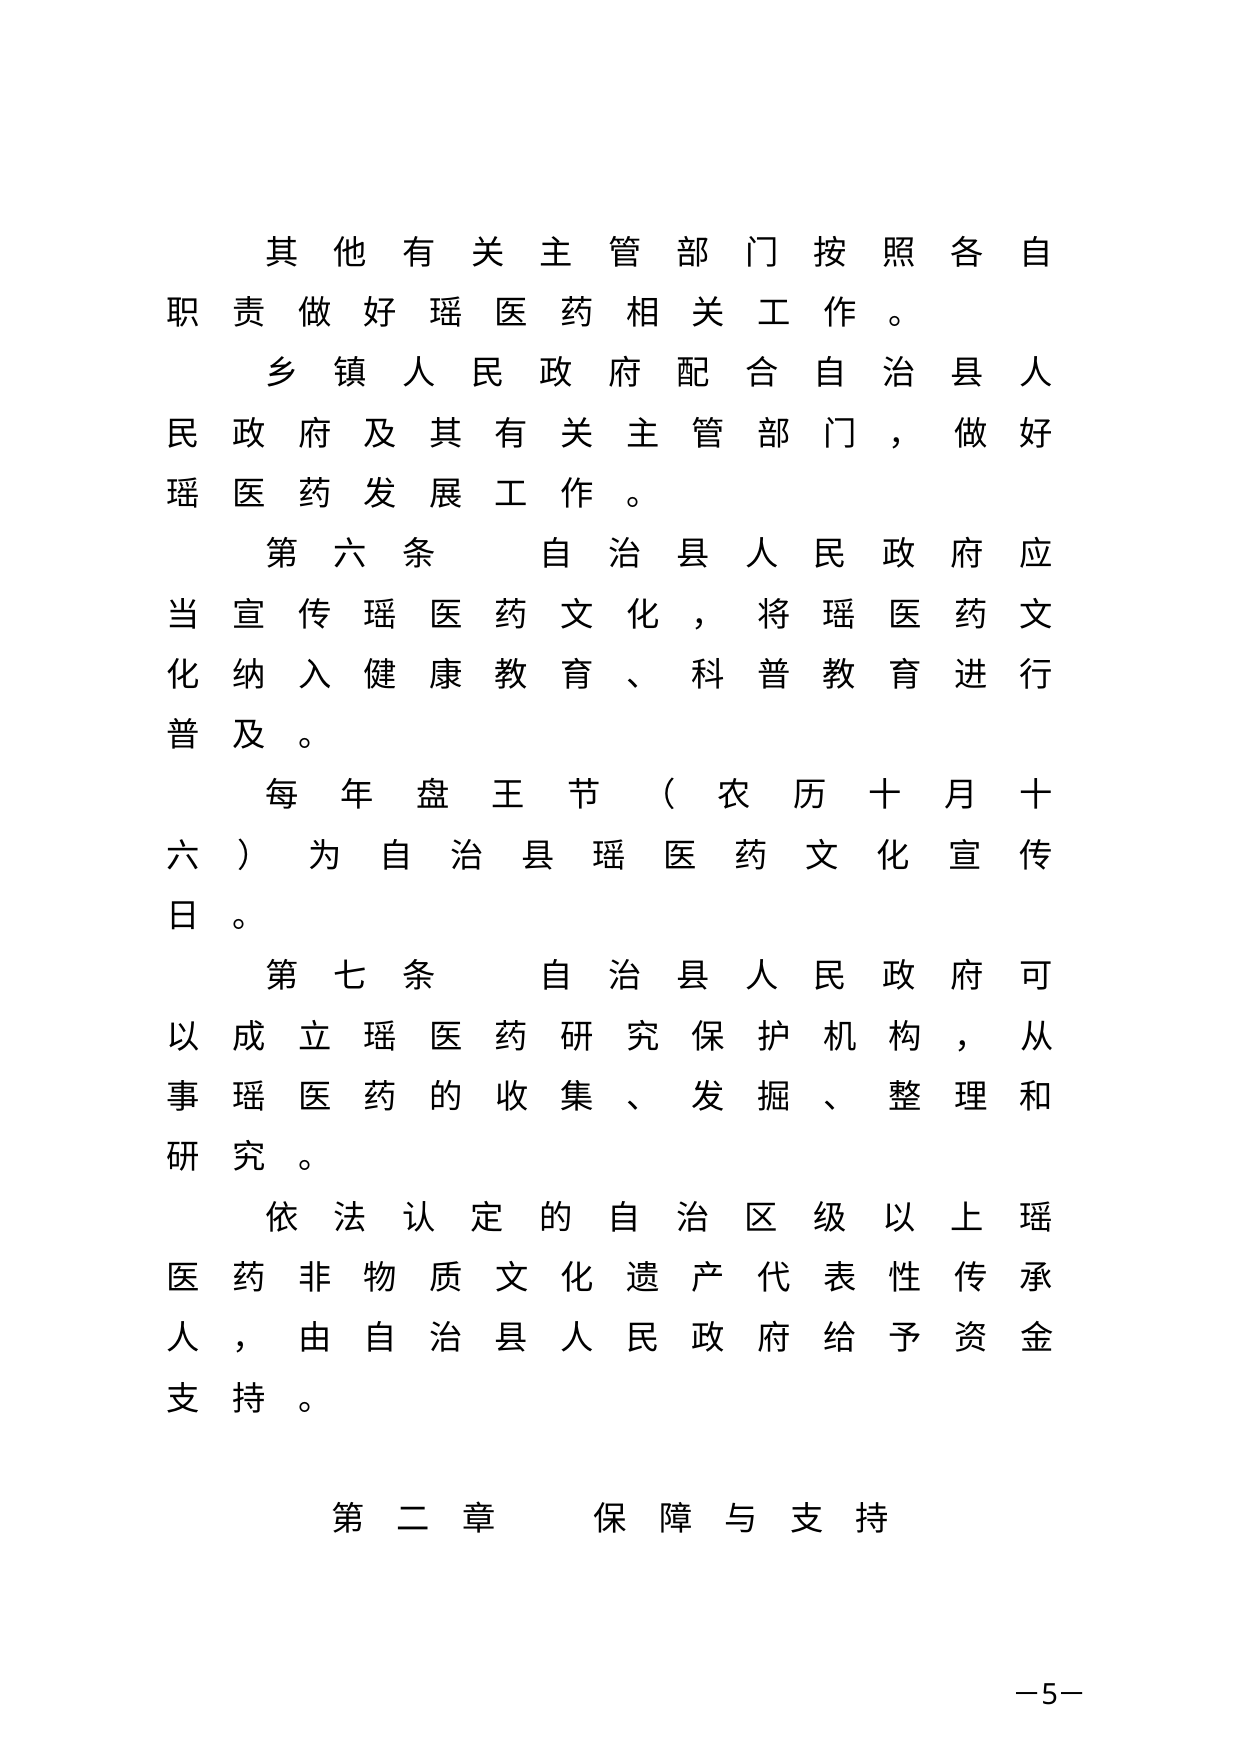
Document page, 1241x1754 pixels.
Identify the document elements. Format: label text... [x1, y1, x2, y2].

text 每年盘王节（农历十月十六）为自治县瑶医药文化宣传日。 [167, 762, 1085, 943]
text 第二章 保障与支持 [167, 1486, 1085, 1546]
text 其他有关主管部门按照各自职责做好瑶医药相关工作。 [167, 219, 1085, 340]
text 依法认定的自治区级以上瑶医药非物质文化遗产代表性传承人，由自治县人民政府给予资金支持。 [167, 1184, 1085, 1426]
text 第七条 自治县人民政府可以成立瑶医药研究保护机构，从事瑶医药的收集、发掘、整理和研究。 [167, 943, 1085, 1184]
text 乡镇人民政府配合自治县人民政府及其有关主管部门，做好瑶医药发展工作。 [167, 340, 1085, 521]
text 第六条 自治县人民政府应当宣传瑶医药文化，将瑶医药文化纳入健康教育、科普教育进行普及。 [167, 521, 1085, 762]
